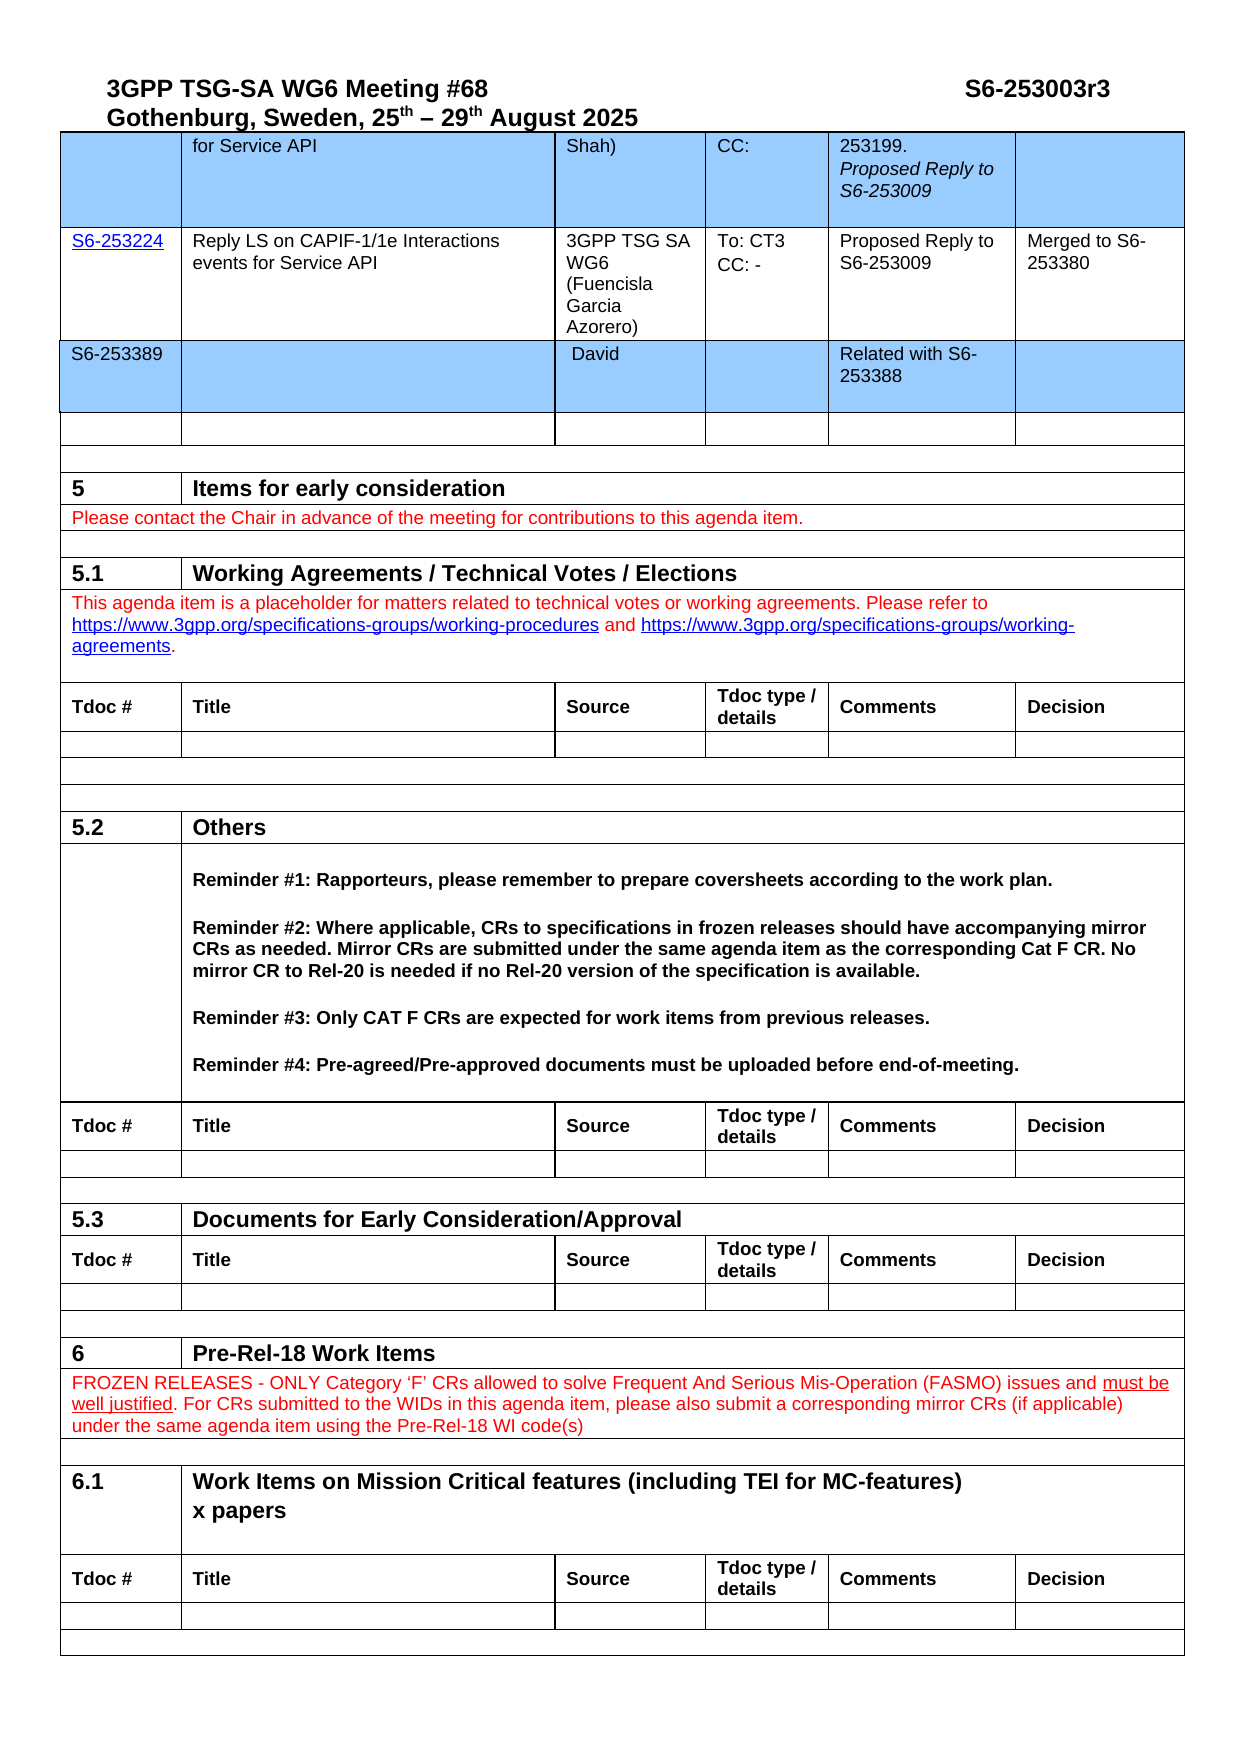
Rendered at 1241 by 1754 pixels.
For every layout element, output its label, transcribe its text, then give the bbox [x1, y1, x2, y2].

table_cell [1016, 732, 1184, 757]
table_cell [706, 1603, 828, 1628]
table_cell To: CT3 CC: - [706, 228, 828, 340]
table_cell Tdoc type / details [706, 1236, 828, 1283]
table_cell [182, 1284, 554, 1310]
table_cell Nokia (Sapan Shah) [556, 133, 705, 227]
table_cell [706, 1284, 828, 1310]
table_cell Items for early consideration [182, 473, 1184, 503]
table_cell Documents for Early Consideration/Approval [182, 1204, 1184, 1235]
table_cell [61, 1151, 181, 1177]
table_cell [1016, 133, 1184, 227]
table_cell [829, 1603, 1015, 1628]
table_cell [706, 1151, 828, 1177]
table_cell [61, 531, 1184, 557]
table_cell To: CT3 CC: [706, 133, 828, 227]
table_cell [182, 1603, 554, 1628]
table_cell Pre-Rel-18 Work Items [182, 1338, 1184, 1368]
table_cell [61, 785, 1184, 811]
table_cell [1016, 341, 1184, 412]
table_cell Tdoc # [61, 1236, 181, 1283]
table_cell [706, 341, 828, 412]
table_cell Reply LS on CAPIF-1/1e Interactions events for Service API [182, 228, 554, 340]
table_cell Comments [829, 1103, 1015, 1150]
table_cell Work Items on Mission Critical features (including TEI for MC-features) x papers [182, 1466, 1184, 1553]
table_cell S6-253380 [61, 133, 181, 227]
table_cell 5 [61, 473, 181, 503]
table_cell [61, 732, 181, 757]
table_cell Others [182, 812, 1184, 842]
table_cell 6 [61, 1338, 181, 1368]
table_cell Title [182, 1236, 554, 1283]
table_cell Decision [1016, 1555, 1184, 1602]
table_cell [556, 1151, 705, 1177]
table_cell FROZEN RELEASES - ONLY Category ‘F’ CRs allowed to solve Frequent And Serious Mis-Operation (FASMO) issues and must be well justified. For CRs submitted to the WIDs in this agenda item, please also submit a corresponding mirror CRs (if applicable) under the same agenda item using the Pre-Rel-18 WI code(s) [61, 1369, 1184, 1438]
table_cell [829, 133, 1015, 227]
table_cell Related with S6-253388 [829, 341, 1015, 412]
table_cell [61, 1630, 1184, 1655]
table_cell [182, 1151, 554, 1177]
table_cell [1016, 1603, 1184, 1628]
table_cell [829, 1284, 1015, 1310]
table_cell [182, 133, 554, 227]
table_cell 3GPP TSG SA WG6 (Fuencisla Garcia Azorero) [556, 228, 705, 340]
table_cell Tdoc # [61, 1555, 181, 1602]
table_cell [61, 1284, 181, 1310]
table_cell Title [182, 1103, 554, 1150]
table_cell Comments [829, 683, 1015, 731]
table_cell [61, 1439, 1184, 1465]
table_cell [706, 413, 828, 445]
table_cell Merged to S6-253380 [1016, 228, 1184, 340]
table_cell Tdoc type / details [706, 683, 828, 731]
table_cell [182, 732, 554, 757]
table_cell Working Agreements / Technical Votes / Elections [182, 558, 1184, 589]
table_cell [556, 1603, 705, 1628]
table_cell [182, 341, 554, 412]
table_cell [556, 413, 705, 445]
table_cell Source [556, 1103, 705, 1150]
table_cell Title [182, 683, 554, 731]
table_cell [556, 732, 705, 757]
table_cell Proposed Reply to S6-253009 [829, 228, 1015, 340]
table_cell [556, 1284, 705, 1310]
table_cell Tdoc type / details [706, 1555, 828, 1602]
table_cell 5.1 [61, 558, 181, 589]
table_cell [829, 732, 1015, 757]
table_cell [61, 413, 181, 445]
table_cell [1016, 413, 1184, 445]
table_cell [706, 732, 828, 757]
table_cell 5.2 [61, 812, 181, 842]
table_cell [829, 413, 1015, 445]
table_cell Source [556, 1555, 705, 1602]
table_cell [61, 844, 181, 1101]
table_cell This agenda item is a placeholder for matters related to technical votes or working agreements. Please refer to https://www.3gpp.org/specifications-groups/working-procedures and https://www.3gpp.org/specifications-groups/working-agreements. [61, 590, 1184, 682]
table_cell Comments [829, 1555, 1015, 1602]
table_cell [61, 446, 1184, 472]
table_cell [61, 1178, 1184, 1203]
table_cell Tdoc # [61, 1103, 181, 1150]
table_cell Decision [1016, 683, 1184, 731]
table_cell [1016, 1151, 1184, 1177]
table_cell [1016, 1284, 1184, 1310]
table_cell Decision [1016, 1103, 1184, 1150]
table_cell Tdoc # [61, 683, 181, 731]
table_cell S6-253224 [61, 228, 181, 340]
table_cell Please contact the Chair in advance of the meeting for contributions to this agenda item. [61, 505, 1184, 530]
table_cell Comments [829, 1236, 1015, 1283]
table_cell [182, 413, 554, 445]
table_cell Source [556, 683, 705, 731]
table_cell Tdoc type / details [706, 1103, 828, 1150]
table_cell Title [182, 1555, 554, 1602]
table_cell Reminder #1: Rapporteurs, please remember to prepare coversheets according to the work plan. Reminder #2: Where applicable, CRs to specifications in frozen releases should have accompanying mirror CRs as needed. Mirror CRs are submitted under the same agenda item as the corresponding Cat F CR. No mirror CR to Rel-20 is needed if no Rel-20 version of the specification is available. Reminder #3: Only CAT F CRs are expected for work items from previous releases. Reminder #4: Pre-agreed/Pre-approved documents must be uploaded before end-of-meeting. [182, 844, 1184, 1101]
table_cell [61, 1603, 181, 1628]
table_cell [61, 1311, 1184, 1337]
table_cell [61, 758, 1184, 784]
table_cell S6-253389 [60, 341, 181, 412]
table_cell David [556, 341, 705, 412]
table_cell Source [556, 1236, 705, 1283]
table_cell 6.1 [61, 1466, 181, 1553]
table_cell [829, 1151, 1015, 1177]
table_cell 5.3 [61, 1204, 181, 1235]
table_cell Decision [1016, 1236, 1184, 1283]
